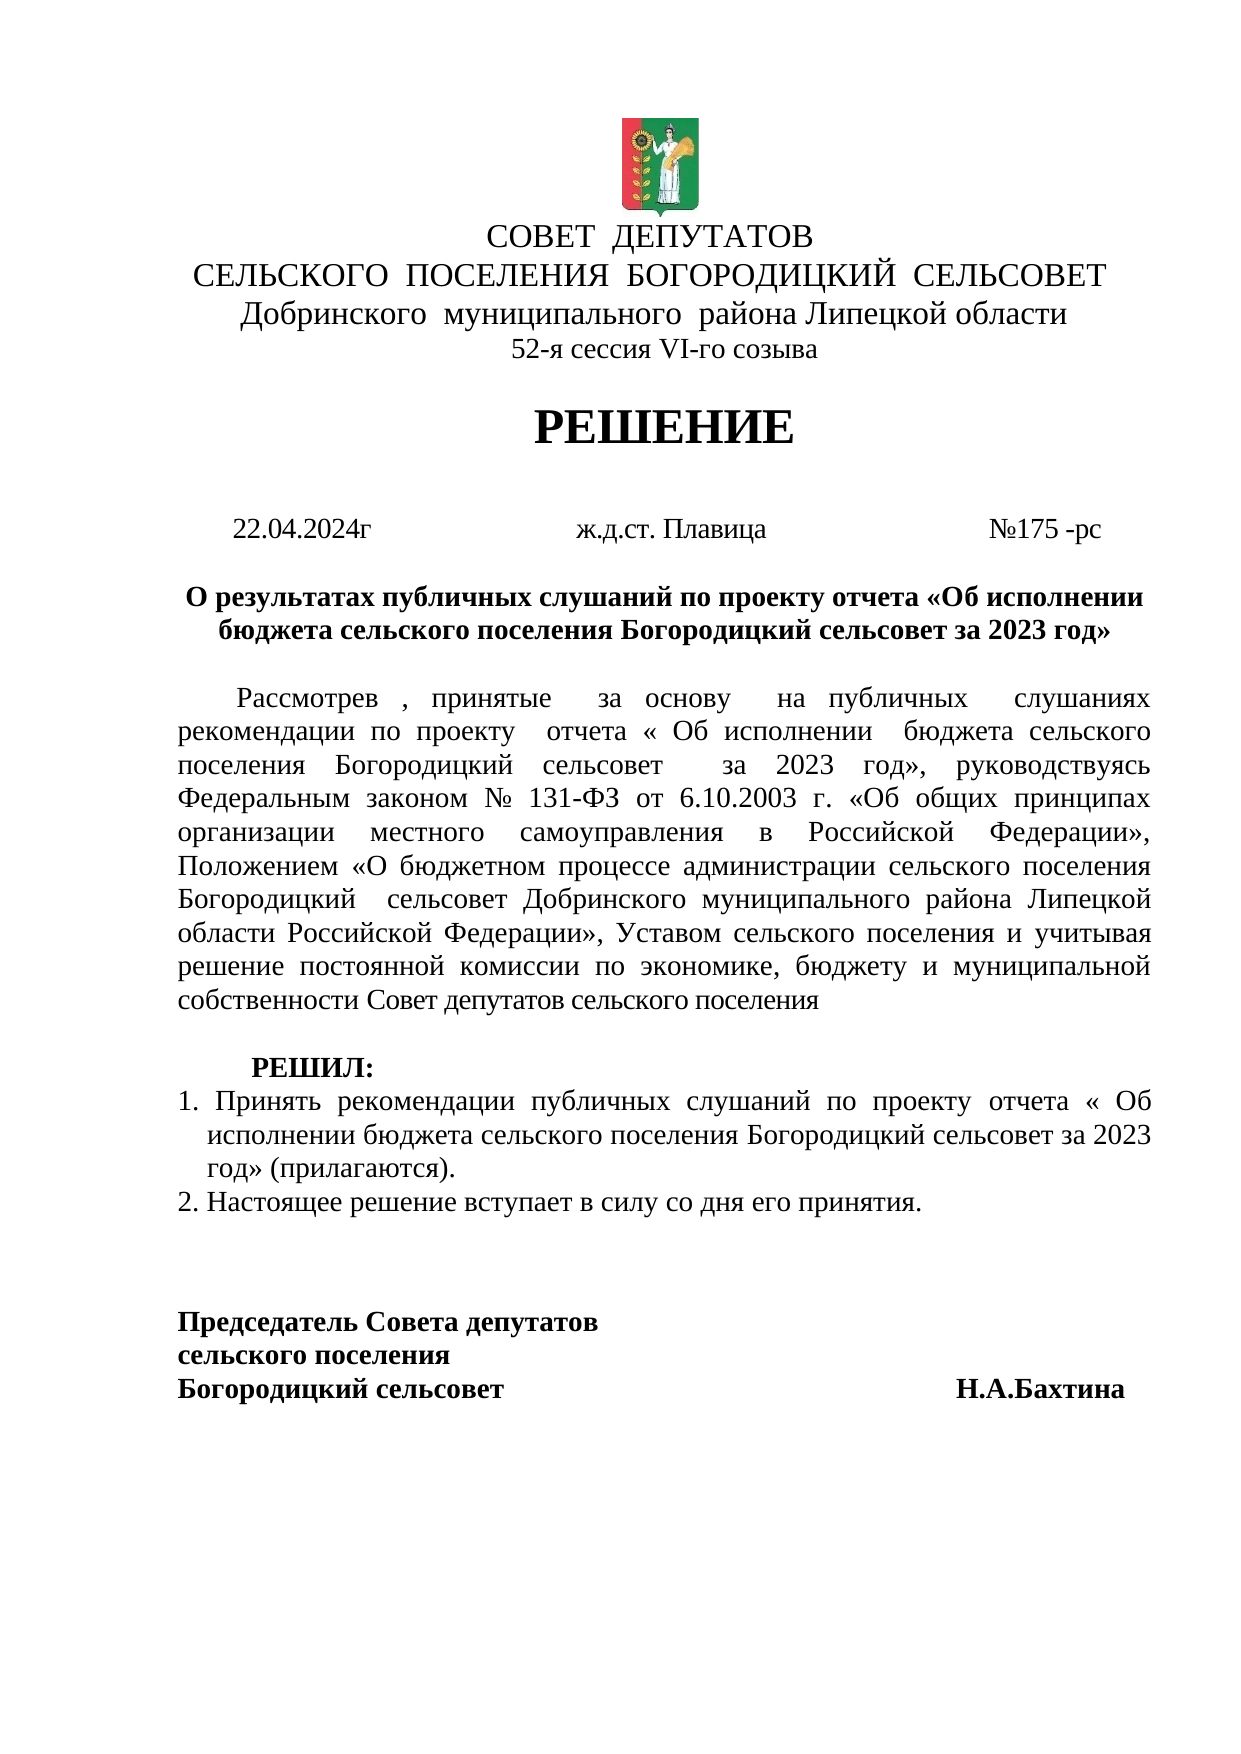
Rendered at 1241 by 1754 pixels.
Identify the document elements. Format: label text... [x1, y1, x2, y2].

text Богородицкий сельсовет Н.А.Бахтина [177, 1371, 1152, 1404]
text СЕЛЬСКОГО ПОСЕЛЕНИЯ БОГОРОДИЦКИЙ СЕЛЬСОВЕТ [177, 255, 1123, 293]
text О результатах публичных слушаний по проекту отчета «Об исполнении бюджета сельского поселения Богородицкий сельсовет за 2023 год» [177, 579, 1152, 646]
text 2. Настоящее решение вступает в силу со дня его принятия. [177, 1184, 1152, 1217]
text 52-я сессия VI-го созыва [177, 332, 1152, 365]
text РЕШЕНИЕ [178, 399, 1152, 455]
picture [622, 118, 699, 217]
text сельского поселения [177, 1337, 1152, 1371]
text Рассмотрев , принятые за основу на публичных слушаниях рекомендации по проекту отчета « Об исполнении бюджета сельского поселения Богородицкий сельсовет за 2023 год», руководствуясь Федеральным законом № 131-ФЗ от 6.10.2003 г. «Об общих принципах организации местного самоуправления в Российской Федерации», Положением «О бюджетном процессе администрации сельского поселения Богородицкий сельсовет Добринского муниципального района Липецкой области Российской Федерации», Уставом сельского поселения и учитывая решение постоянной комиссии по экономике, бюджету и муниципальной собственности Совет депутатов сельского поселения [177, 680, 1152, 1015]
text СОВЕТ ДЕПУТАТОВ [177, 217, 1123, 255]
text 22.04.2024г ж.д.ст. Плавица №175 -рс [177, 512, 1152, 545]
text Добринского муниципального района Липецкой области [177, 293, 1123, 332]
text 1. Принять рекомендации публичных слушаний по проекту отчета « Об исполнении бюджета сельского поселения Богородицкий сельсовет за 2023 год» (прилагаются). [177, 1083, 1152, 1184]
text Председатель Совета депутатов [177, 1304, 1152, 1337]
text РЕШИЛ: [177, 1050, 1152, 1083]
